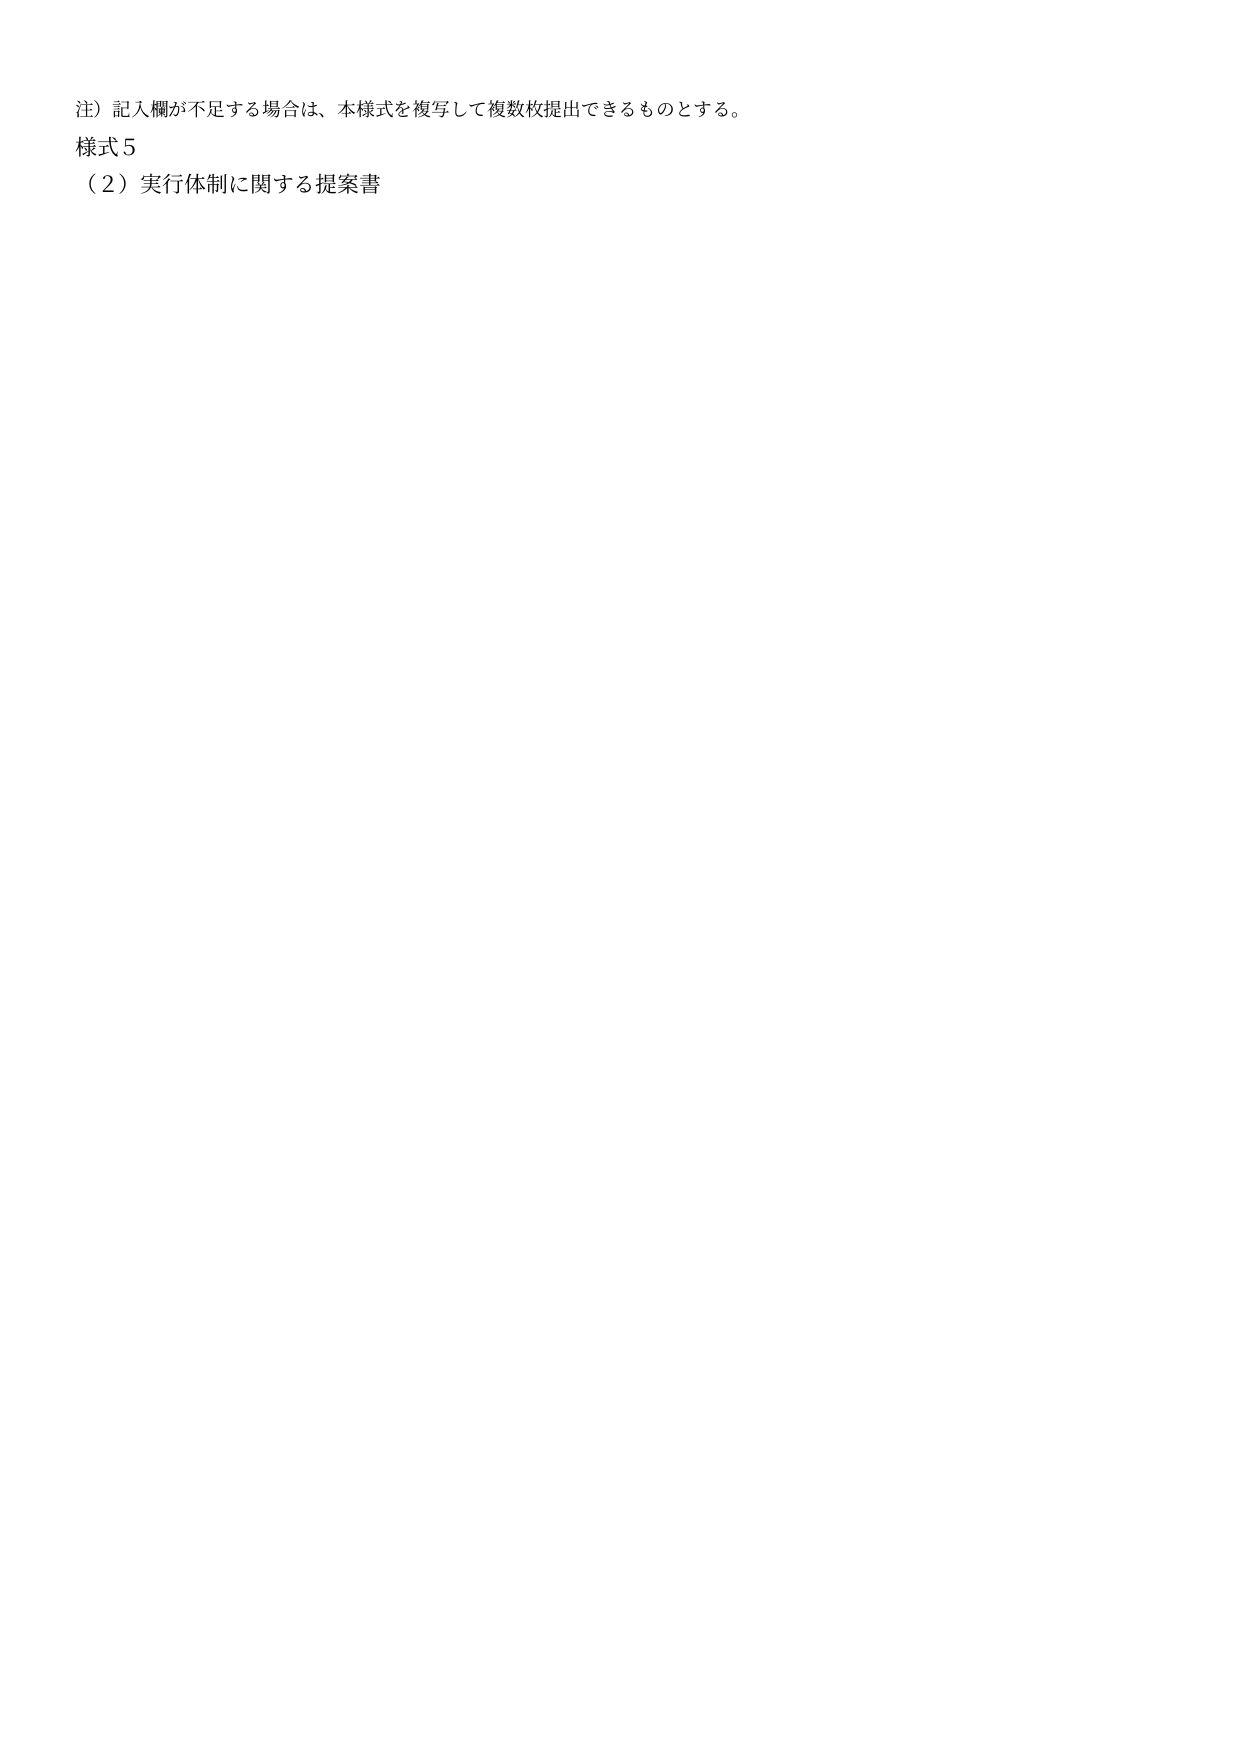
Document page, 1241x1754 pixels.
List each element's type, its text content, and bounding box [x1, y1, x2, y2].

text 様式５ [75, 127, 1165, 164]
text 注）記入欄が不足する場合は、本様式を複写して複数枚提出できるものとする。 [75, 89, 1165, 127]
text （２）実行体制に関する提案書 [75, 164, 1165, 202]
